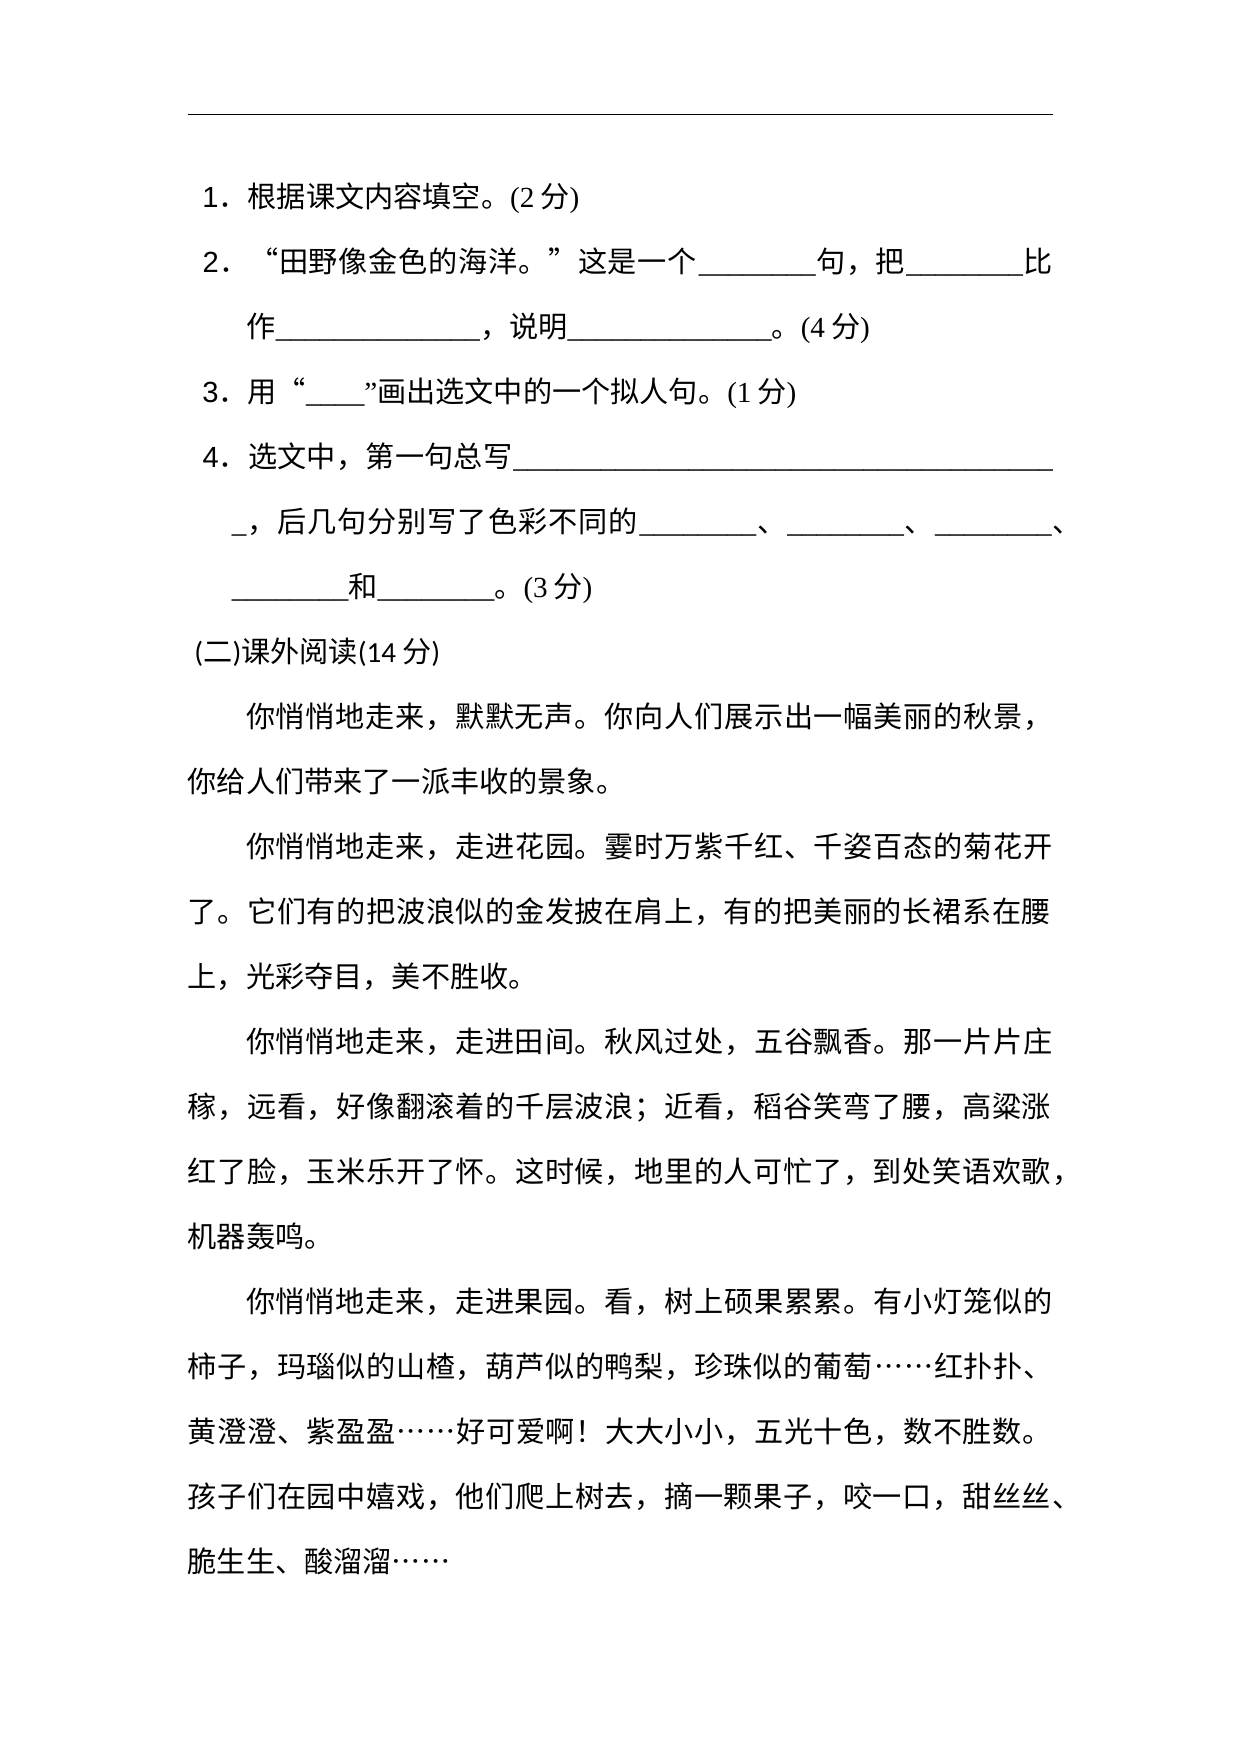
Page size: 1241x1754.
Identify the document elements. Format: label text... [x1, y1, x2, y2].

text 你悄悄地走来，默默无声。你向人们展示出一幅美丽的秋景，你给人们带来了一派丰收的景象。 [187, 682, 1053, 812]
text 你悄悄地走来，走进果园。看，树上硕果累累。有小灯笼似的柿子，玛瑙似的山楂，葫芦似的鸭梨，珍珠似的葡萄……红扑扑、黄澄澄、紫盈盈……好可爱啊！大大小小，五光十色，数不胜数。孩子们在园中嬉戏，他们爬上树去，摘一颗果子，咬一口，甜丝丝、脆生生、酸溜溜…… [187, 1267, 1053, 1592]
text 你悄悄地走来，走进花园。霎时万紫千红、千姿百态的菊花开了。它们有的把波浪似的金发披在肩上，有的把美丽的长裙系在腰上，光彩夺目，美不胜收。 [187, 812, 1053, 1007]
text 2．“田野像金色的海洋。”这是一个________句，把________比作______________，说明______________。(4分) [202, 227, 1053, 357]
text 你悄悄地走来，走进田间。秋风过处，五谷飘香。那一片片庄稼，远看，好像翻滚着的千层波浪；近看，稻谷笑弯了腰，高粱涨红了脸，玉米乐开了怀。这时候，地里的人可忙了，到处笑语欢歌，机器轰鸣。 [187, 1007, 1053, 1267]
text 1．根据课文内容填空。(2分) [187, 162, 1053, 227]
text (二)课外阅读(14分) [188, 617, 1053, 682]
text 3．用“____”画出选文中的一个拟人句。(1分) [187, 357, 1053, 422]
text 4．选文中，第一句总写______________________________________，后几句分别写了色彩不同的________、________、________、________和________。(3分) [202, 422, 1053, 617]
